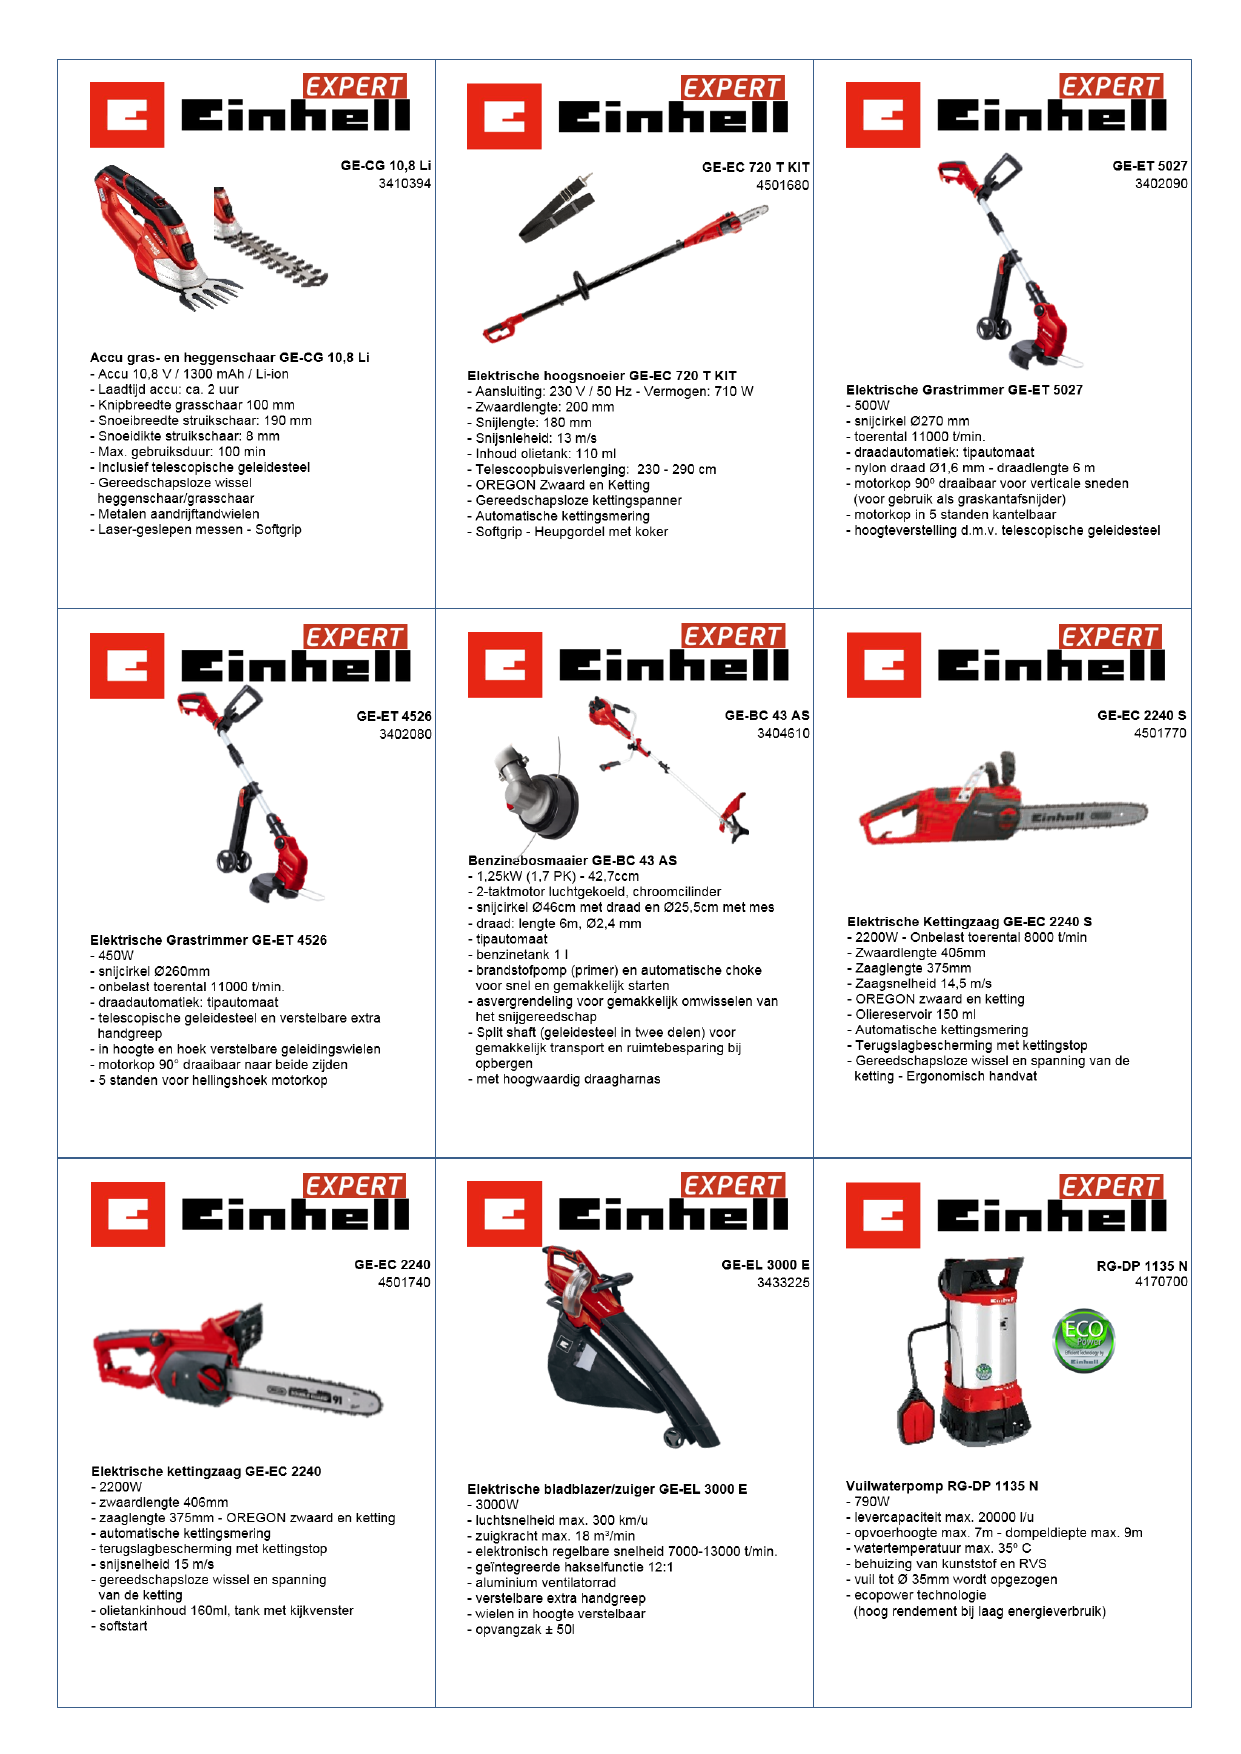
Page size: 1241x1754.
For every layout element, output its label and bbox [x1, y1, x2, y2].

table_cell [437, 60, 813, 608]
picture [438, 60, 813, 541]
picture [816, 60, 1191, 541]
table_cell [815, 60, 1191, 608]
table_cell [437, 609, 813, 1157]
table_cell [59, 1159, 435, 1707]
picture [60, 609, 435, 1091]
picture [60, 60, 435, 541]
picture [816, 1159, 1191, 1622]
picture [816, 609, 1191, 1089]
table_cell [815, 609, 1191, 1157]
table_cell [815, 1159, 1191, 1707]
picture [60, 1159, 435, 1636]
picture [438, 609, 813, 1089]
table_cell [59, 60, 435, 608]
table_cell [437, 1159, 813, 1707]
table_cell [59, 609, 435, 1157]
picture [438, 1159, 813, 1641]
